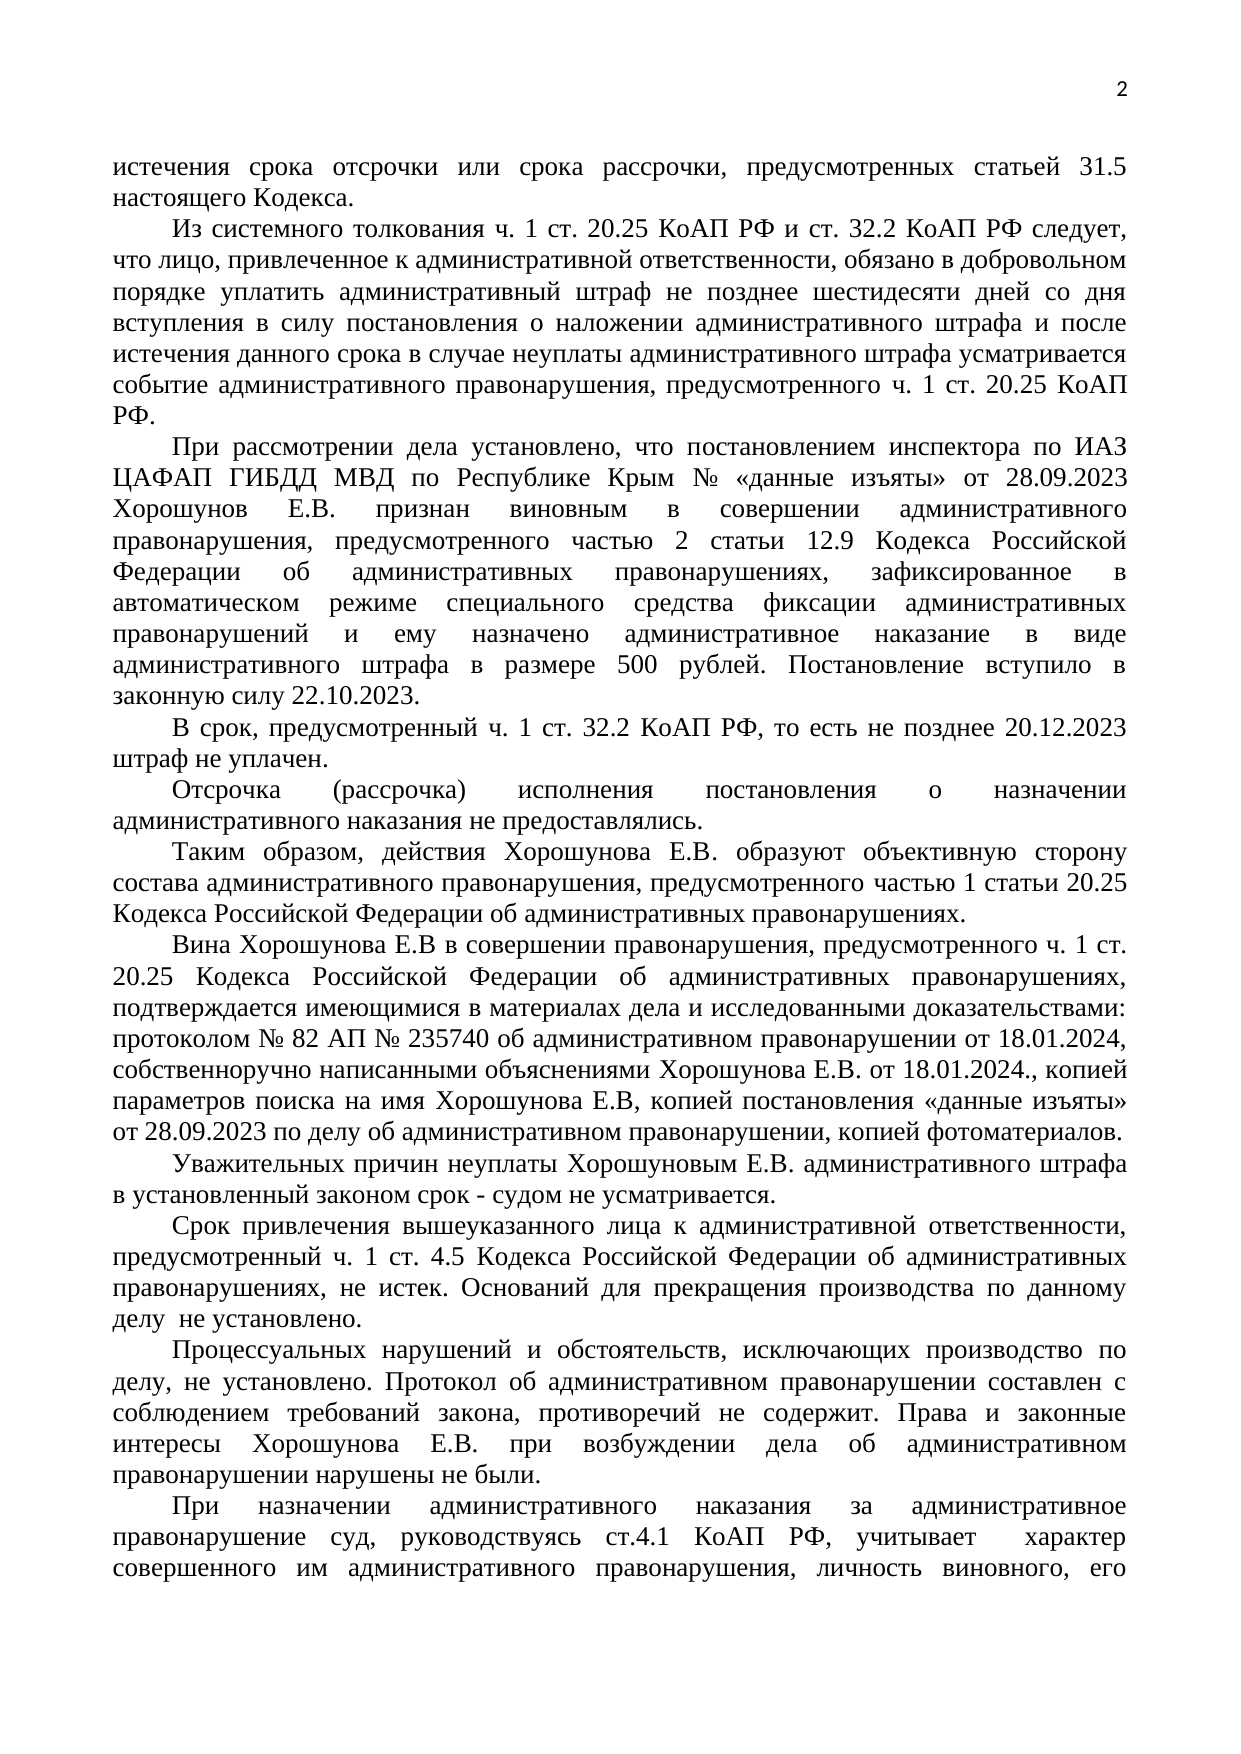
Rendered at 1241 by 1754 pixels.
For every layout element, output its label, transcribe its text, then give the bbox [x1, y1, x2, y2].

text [112, 1489, 1128, 1583]
text Вина Хорошунова Е.В в совершении правонарушения, предусмотренного ч. 1 ст. 20.25 Кодекса Российской Федерации об административных правонарушениях, подтверждается имеющимися в материалах дела и исследованными доказательствами: протоколом № 82 АП № 235740 об административном правонарушении от 18.01.2024, собственноручно написанными объяснениями Хорошунова Е.В. от 18.01.2024., копией параметров поиска на имя Хорошунова Е.В, копией постановления «данные изъяты» от 28.09.2023 по делу об административном правонарушении, копией фотоматериалов. [112, 929, 1128, 1147]
text При рассмотрении дела установлено, что постановлением инспектора по ИАЗ ЦАФАП ГИБДД МВД по Республике Крым № «данные изъяты» от 28.09.2023 Хорошунов Е.В. признан виновным в совершении административного правонарушения, предусмотренного частью 2 статьи 12.9 Кодекса Российской Федерации об административных правонарушениях, зафиксированное в автоматическом режиме специального средства фиксации административных правонарушений и ему назначено административное наказание в виде административного штрафа в размере 500 рублей. Постановление вступило в законную силу 22.10.2023. [112, 430, 1128, 711]
text Из системного толкования ч. 1 ст. 20.25 КоАП РФ и ст. 32.2 КоАП РФ следует, что лицо, привлеченное к административной ответственности, обязано в добровольном порядке уплатить административный штраф не позднее шестидесяти дней со дня вступления в силу постановления о наложении административного штрафа и после истечения данного срока в случае неуплаты административного штрафа усматривается событие административного правонарушения, предусмотренного ч. 1 ст. 20.25 КоАП РФ. [112, 212, 1128, 430]
text Таким образом, действия Хорошунова Е.В. образуют объективную сторону состава административного правонарушения, предусмотренного частью 1 статьи 20.25 Кодекса Российской Федерации об административных правонарушениях. [112, 835, 1128, 929]
text Срок привлечения вышеуказанного лица к административной ответственности, предусмотренный ч. 1 ст. 4.5 Кодекса Российской Федерации об административных правонарушениях, не истек. Оснований для прекращения производства по данному делу не установлено. [112, 1209, 1128, 1333]
text Уважительных причин неуплаты Хорошуновым Е.В. административного штрафа в установленный законом срок - судом не усматривается. [112, 1147, 1128, 1209]
text В срок, предусмотренный ч. 1 ст. 32.2 КоАП РФ, то есть не позднее 20.12.2023 штраф не уплачен. [112, 711, 1128, 773]
text Процессуальных нарушений и обстоятельств, исключающих производство по делу, не установлено. Протокол об административном правонарушении составлен с соблюдением требований закона, противоречий не содержит. Права и законные интересы Хорошунова Е.В. при возбуждении дела об административном правонарушении нарушены не были. [112, 1333, 1128, 1489]
text Отсрочка (рассрочка) исполнения постановления о назначении административного наказания не предоставлялись. [112, 773, 1128, 835]
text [112, 150, 1128, 212]
